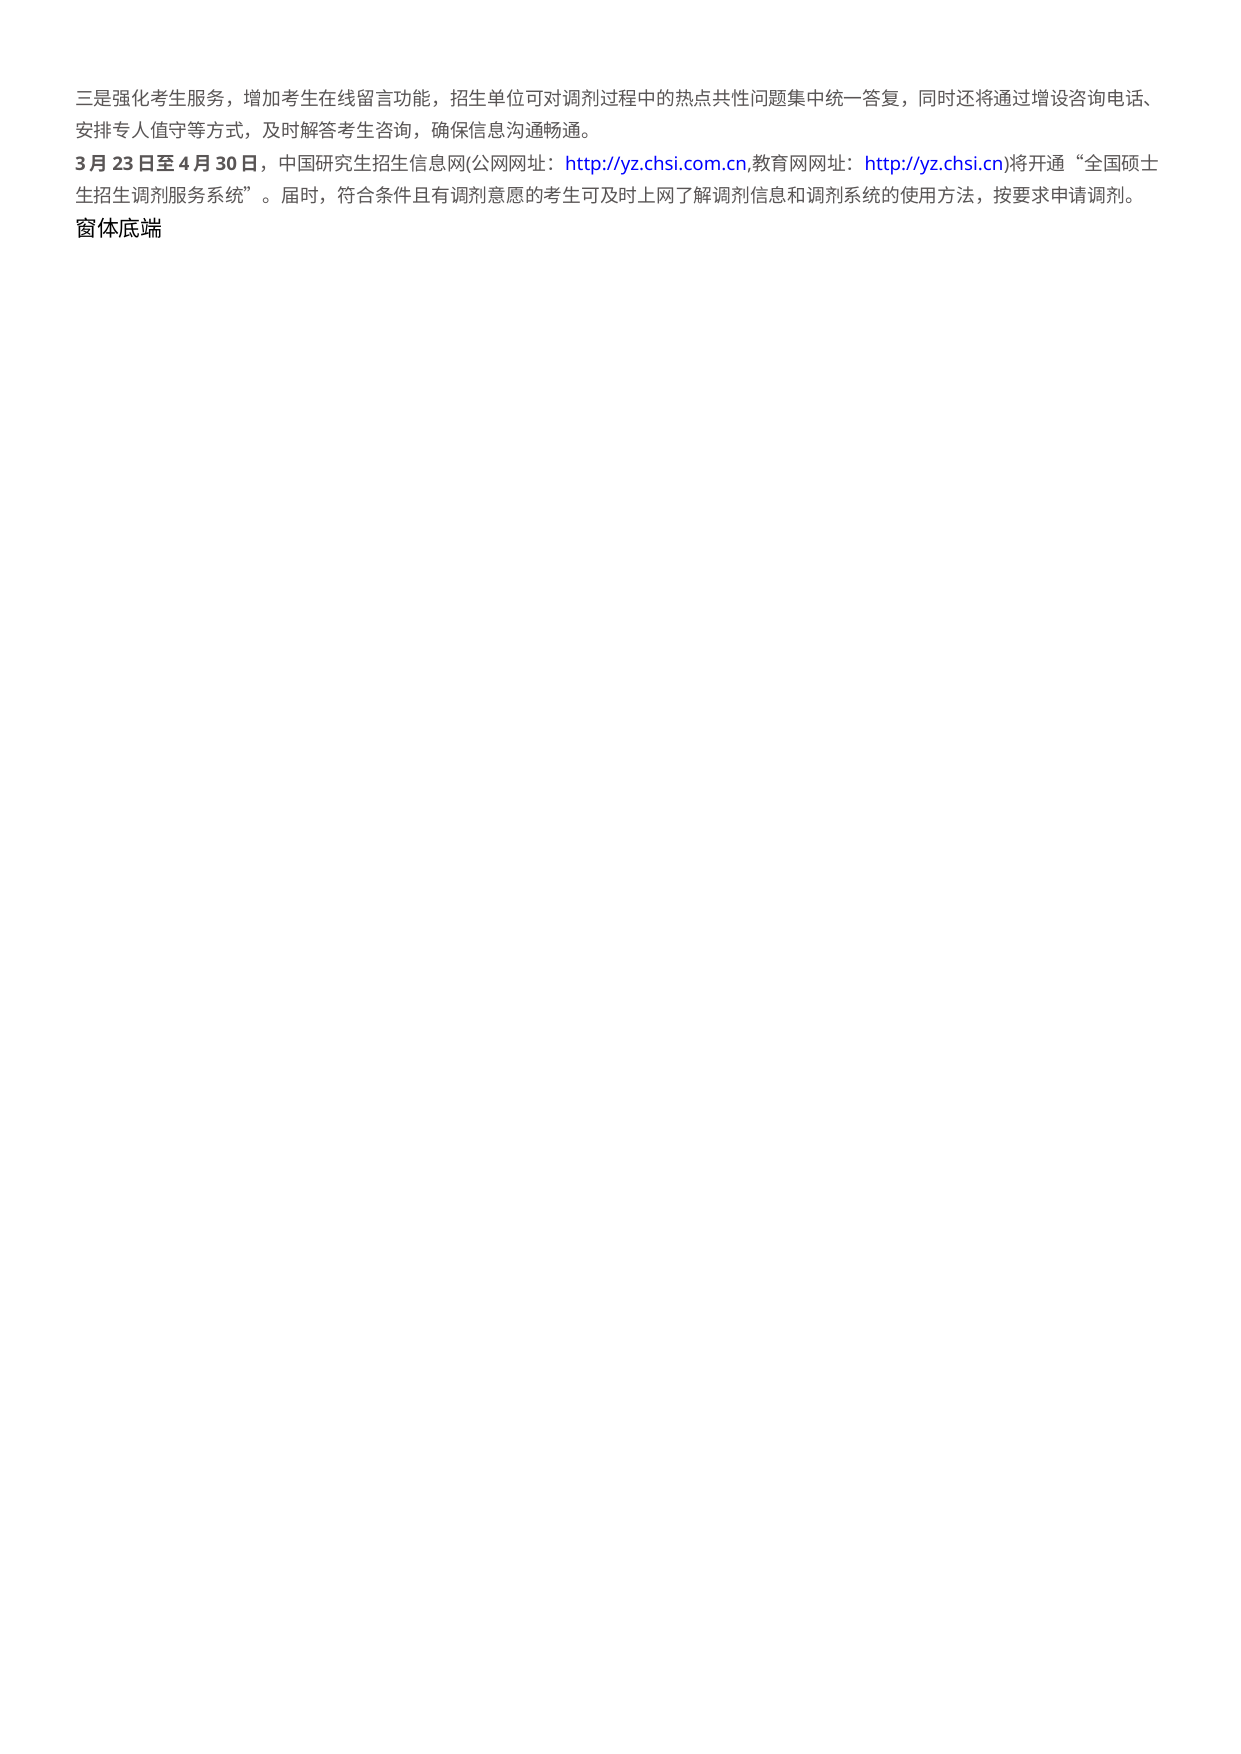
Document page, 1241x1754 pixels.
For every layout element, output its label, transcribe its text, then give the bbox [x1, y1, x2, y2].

text 3月23日至4月30日，中国研究生招生信息网(公网网址：http://yz.chsi.com.cn,教育网网址：http://yz.chsi.cn)将开通“全国硕士生招生调剂服务系统”。届时，符合条件且有调剂意愿的考生可及时上网了解调剂信息和调剂系统的使用方法，按要求申请调剂。 [75, 146, 1165, 211]
text 三是强化考生服务，增加考生在线留言功能，招生单位可对调剂过程中的热点共性问题集中统一答复，同时还将通过增设咨询电话、安排专人值守等方式，及时解答考生咨询，确保信息沟通畅通。 [75, 81, 1165, 146]
